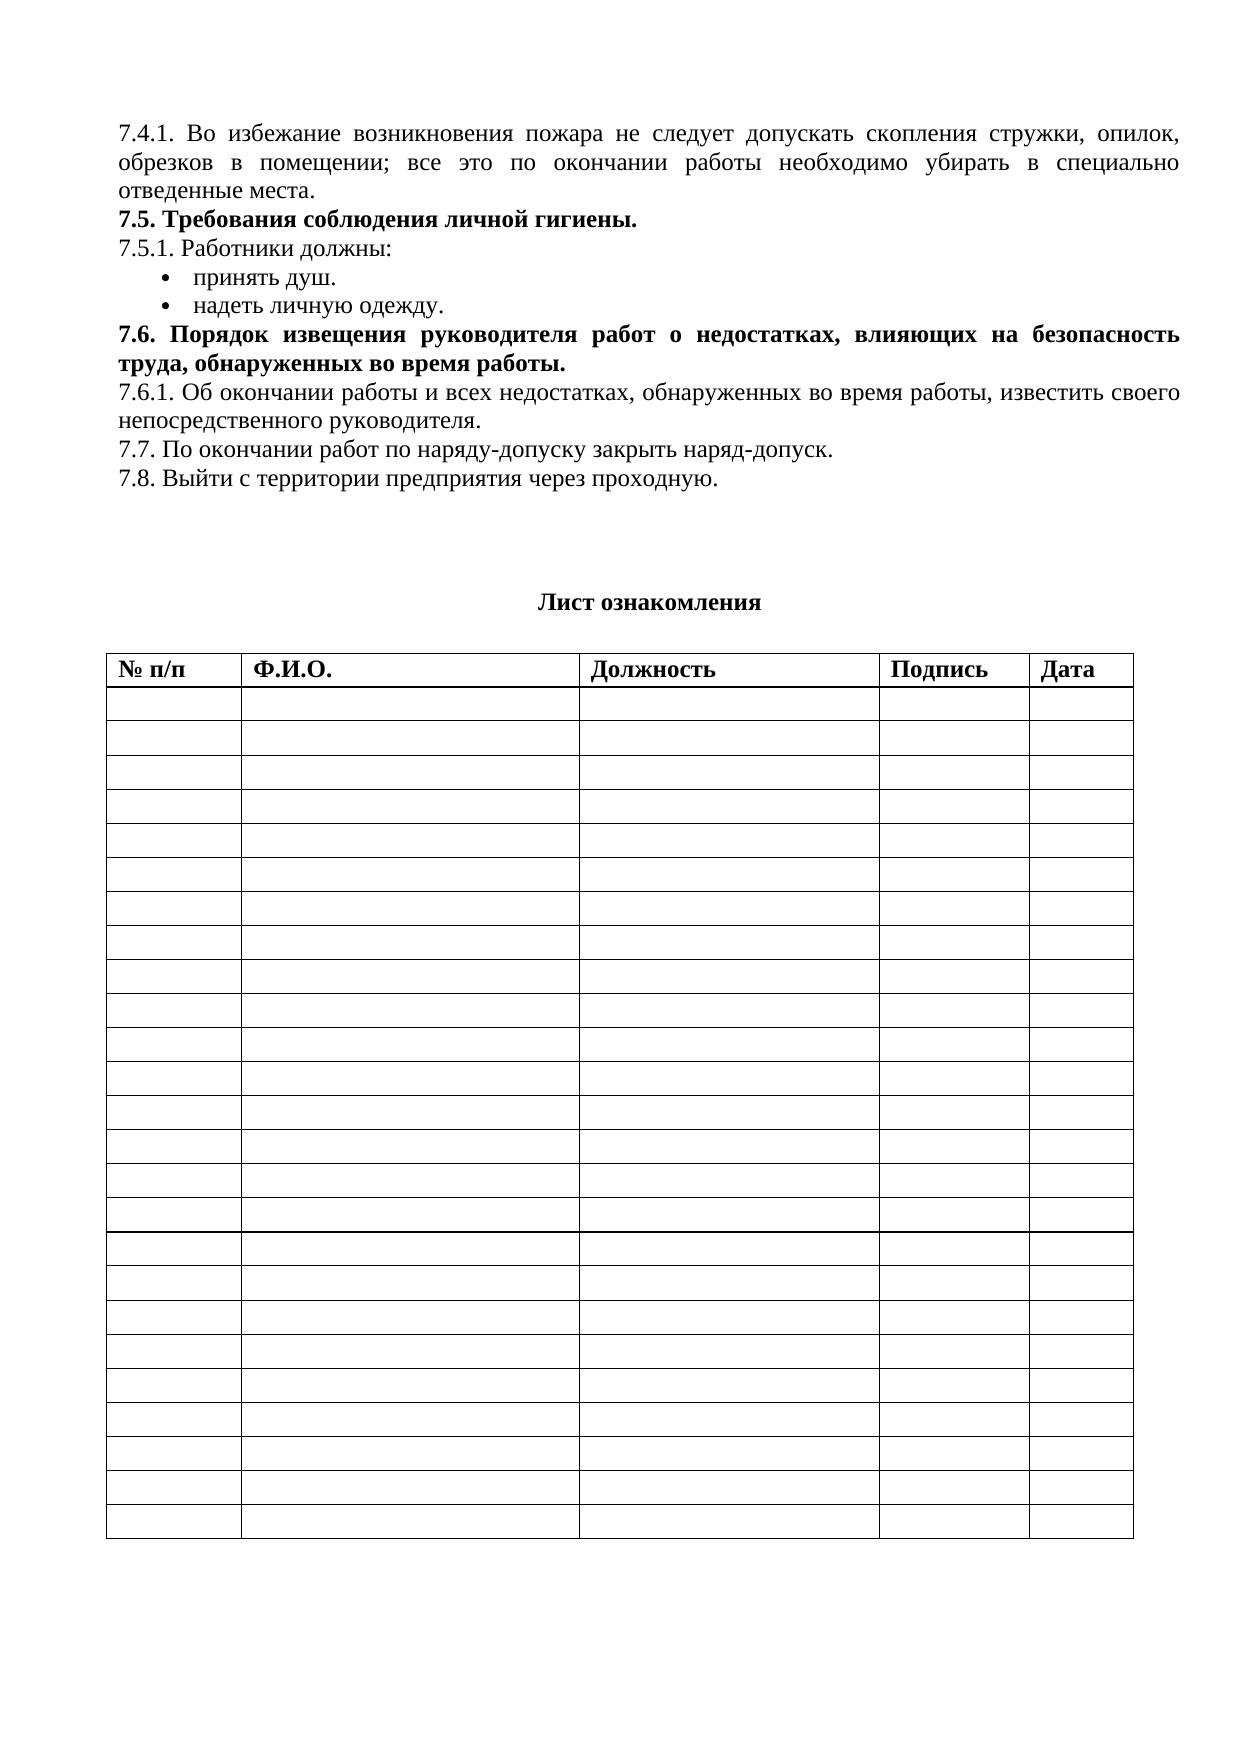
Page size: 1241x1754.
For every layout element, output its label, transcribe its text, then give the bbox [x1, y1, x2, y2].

table_cell [1030, 824, 1133, 857]
table_cell [580, 1233, 879, 1265]
table_header Ф.И.О. [242, 654, 579, 686]
table_cell [1030, 1369, 1133, 1402]
table_cell [880, 688, 1029, 720]
table_cell [1030, 1233, 1133, 1265]
table_cell [1030, 1198, 1133, 1231]
table_cell [880, 994, 1029, 1027]
table_cell [580, 1266, 879, 1299]
table_cell [1030, 1130, 1133, 1163]
table_cell [1030, 1471, 1133, 1504]
table_cell [107, 756, 241, 788]
table_cell [1030, 1335, 1133, 1368]
table_cell [580, 1096, 879, 1129]
table_cell [1030, 1403, 1133, 1436]
table_cell [1030, 1437, 1133, 1470]
table_cell [1030, 688, 1133, 720]
table_cell [107, 688, 241, 720]
table_cell [1030, 1028, 1133, 1061]
table_cell [242, 960, 579, 993]
table_cell [580, 1062, 879, 1095]
table_cell [580, 1437, 879, 1470]
table_cell [1030, 1062, 1133, 1095]
table_cell [107, 1164, 241, 1197]
table_cell [880, 1233, 1029, 1265]
table_cell [107, 1233, 241, 1265]
table_cell [580, 926, 879, 959]
table_cell [880, 960, 1029, 993]
table_cell [880, 1369, 1029, 1402]
table_header Подпись [880, 654, 1029, 686]
table_cell [880, 1437, 1029, 1470]
table_cell [580, 1164, 879, 1197]
table_cell [107, 1028, 241, 1061]
table_cell [107, 926, 241, 959]
table_cell [242, 1505, 579, 1538]
table_cell [1030, 858, 1133, 891]
table_cell [1030, 1164, 1133, 1197]
table_cell [107, 721, 241, 754]
table_cell [107, 858, 241, 891]
table_cell [107, 790, 241, 823]
table_cell [242, 1369, 579, 1402]
table_cell [580, 1471, 879, 1504]
table_cell [242, 926, 579, 959]
table_cell [1030, 1096, 1133, 1129]
table_cell [242, 1403, 579, 1436]
table_cell [880, 858, 1029, 891]
table_cell [880, 1301, 1029, 1333]
table_cell [107, 1062, 241, 1095]
table_cell [107, 1130, 241, 1163]
table_cell [242, 1062, 579, 1095]
table_cell [107, 824, 241, 857]
table_cell [1030, 960, 1133, 993]
table_cell [242, 790, 579, 823]
table_cell [107, 960, 241, 993]
table_cell [580, 994, 879, 1027]
table_cell [107, 1403, 241, 1436]
table_cell [107, 1266, 241, 1299]
table_cell [242, 994, 579, 1027]
table_cell [242, 1096, 579, 1129]
text 7.4.1. Во избежание возникновения пожара не следует допускать скопления стружки, опилок, обрезков в помещении; все это по окончании работы необходимо убирать в специально отведенные места. [118, 118, 1181, 204]
table_cell [580, 1403, 879, 1436]
text 7.5. Требования соблюдения личной гигиены. [118, 204, 1181, 233]
table_cell [880, 1266, 1029, 1299]
list надеть личную одежду. [162, 291, 1162, 319]
table_cell [580, 1369, 879, 1402]
text 7.5.1. Работники должны: [118, 233, 1181, 262]
table_cell [880, 1062, 1029, 1095]
table_cell [1030, 892, 1133, 925]
table_cell [242, 1471, 579, 1504]
text 7.6. Порядок извещения руководителя работ о недостатках, влияющих на безопасность труда, обнаруженных во время работы. [118, 319, 1181, 377]
table_cell [107, 892, 241, 925]
text 7.6.1. Об окончании работы и всех недостатках, обнаруженных во время работы, известить своего непосредственного руководителя. [118, 377, 1181, 434]
table_cell [580, 960, 879, 993]
table_cell [1030, 1301, 1133, 1333]
table_cell [880, 1403, 1029, 1436]
table_cell [580, 892, 879, 925]
table_cell [242, 1335, 579, 1368]
table_cell [242, 756, 579, 788]
table_header Дата [1030, 654, 1133, 686]
text 7.8. Выйти с территории предприятия через проходную. [118, 463, 1181, 492]
table_cell [242, 1266, 579, 1299]
table_cell [107, 1096, 241, 1129]
table_cell [242, 858, 579, 891]
text Лист ознакомления [118, 587, 1181, 615]
table_cell [1030, 1505, 1133, 1538]
table_cell [107, 1335, 241, 1368]
table_cell [1030, 994, 1133, 1027]
table_cell [580, 721, 879, 754]
table_cell [880, 1505, 1029, 1538]
table_cell [242, 892, 579, 925]
table_cell [580, 1335, 879, 1368]
table_cell [242, 1437, 579, 1470]
table_header № п/п [107, 654, 241, 686]
table_cell [880, 1471, 1029, 1504]
table_cell [580, 1130, 879, 1163]
table_cell [580, 1301, 879, 1333]
table_cell [1030, 790, 1133, 823]
table_cell [880, 1164, 1029, 1197]
table_cell [880, 790, 1029, 823]
list принять душ. [162, 262, 1162, 291]
table_cell [1030, 721, 1133, 754]
table_cell [880, 926, 1029, 959]
table_cell [580, 1028, 879, 1061]
table_cell [1030, 756, 1133, 788]
table_cell [880, 1130, 1029, 1163]
table_cell [580, 858, 879, 891]
table_cell [242, 1233, 579, 1265]
table_cell [242, 721, 579, 754]
table_cell [1030, 1266, 1133, 1299]
table_cell [107, 1369, 241, 1402]
table_cell [242, 1028, 579, 1061]
table_cell [107, 1301, 241, 1333]
table_cell [880, 756, 1029, 788]
table_cell [107, 1471, 241, 1504]
table_cell [580, 1198, 879, 1231]
table_cell [242, 1130, 579, 1163]
table_cell [580, 688, 879, 720]
table_cell [880, 892, 1029, 925]
table_cell [580, 756, 879, 788]
table_cell [242, 1164, 579, 1197]
table_header Должность [580, 654, 879, 686]
table_cell [580, 1505, 879, 1538]
table_cell [580, 824, 879, 857]
table_cell [880, 721, 1029, 754]
table_cell [1030, 926, 1133, 959]
table_cell [242, 1301, 579, 1333]
table_cell [242, 688, 579, 720]
table_cell [107, 1505, 241, 1538]
text 7.7. По окончании работ по наряду-допуску закрыть наряд-допуск. [118, 434, 1181, 463]
table_cell [242, 824, 579, 857]
table_cell [880, 1335, 1029, 1368]
table_cell [107, 994, 241, 1027]
table_cell [880, 1096, 1029, 1129]
table_cell [580, 790, 879, 823]
table_cell [107, 1198, 241, 1231]
table_cell [880, 824, 1029, 857]
table_cell [880, 1028, 1029, 1061]
table_cell [880, 1198, 1029, 1231]
table_cell [242, 1198, 579, 1231]
table_cell [107, 1437, 241, 1470]
